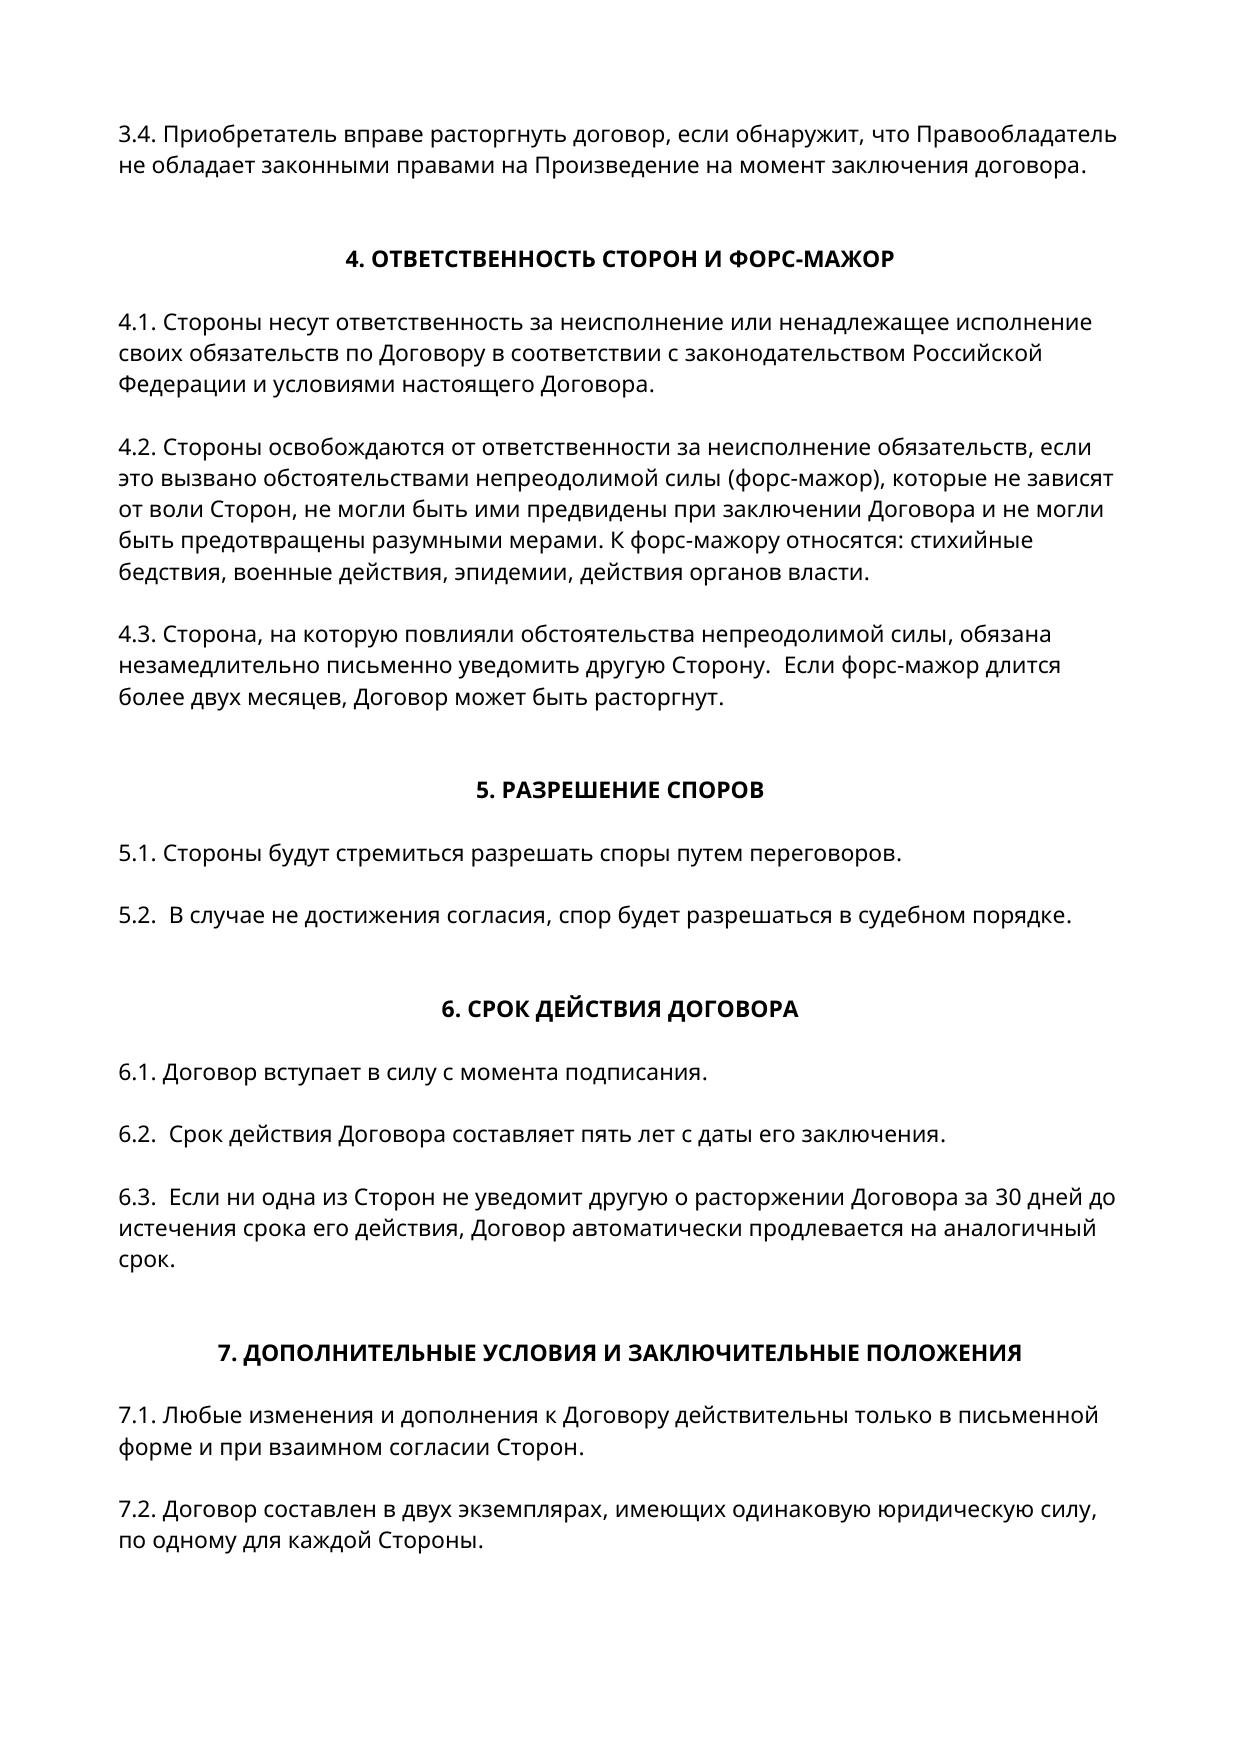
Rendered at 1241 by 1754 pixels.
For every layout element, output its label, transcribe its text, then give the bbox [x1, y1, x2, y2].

text 6. СРОК ДЕЙСТВИЯ ДОГОВОРА [118, 993, 1122, 1024]
text 4.3. Сторона, на которую повлияли обстоятельства непреодолимой силы, обязана незамедлительно письменно уведомить другую Сторону. Если форс-мажор длится более двух месяцев, Договор может быть расторгнут. [118, 618, 1122, 712]
text 5.2. В случае не достижения согласия, спор будет разрешаться в судебном порядке. [118, 899, 1122, 931]
text 4. ОТВЕТСТВЕННОСТЬ СТОРОН И ФОРС-МАЖОР [118, 243, 1122, 274]
text 7.1. Любые изменения и дополнения к Договору действительны только в письменной форме и при взаимном согласии Сторон. [118, 1399, 1122, 1462]
text 6.2. Срок действия Договора составляет пять лет с даты его заключения. [118, 1118, 1122, 1149]
text 6.3. Если ни одна из Сторон не уведомит другую о расторжении Договора за 30 дней до истечения срока его действия, Договор автоматически продлевается на аналогичный срок. [118, 1181, 1122, 1274]
text 7. ДОПОЛНИТЕЛЬНЫЕ УСЛОВИЯ И ЗАКЛЮЧИТЕЛЬНЫЕ ПОЛОЖЕНИЯ [118, 1337, 1122, 1368]
text 4.1. Стороны несут ответственность за неисполнение или ненадлежащее исполнение своих обязательств по Договору в соответствии с законодательством Российской Федерации и условиями настоящего Договора. [118, 306, 1122, 399]
text 4.2. Стороны освобождаются от ответственности за неисполнение обязательств, если это вызвано обстоятельствами непреодолимой силы (форс-мажор), которые не зависят от воли Сторон, не могли быть ими предвидены при заключении Договора и не могли быть предотвращены разумными мерами. К форс-мажору относятся: стихийные бедствия, военные действия, эпидемии, действия органов власти. [118, 431, 1122, 587]
text 5. РАЗРЕШЕНИЕ СПОРОВ [118, 774, 1122, 806]
text 3.4. Приобретатель вправе расторгнуть договор, если обнаружит, что Правообладатель не обладает законными правами на Произведение на момент заключения договора. [118, 118, 1122, 181]
text 7.2. Договор составлен в двух экземплярах, имеющих одинаковую юридическую силу, по одному для каждой Стороны. [118, 1493, 1122, 1556]
text 6.1. Договор вступает в силу с момента подписания. [118, 1056, 1122, 1087]
text 5.1. Стороны будут стремиться разрешать споры путем переговоров. [118, 837, 1122, 868]
